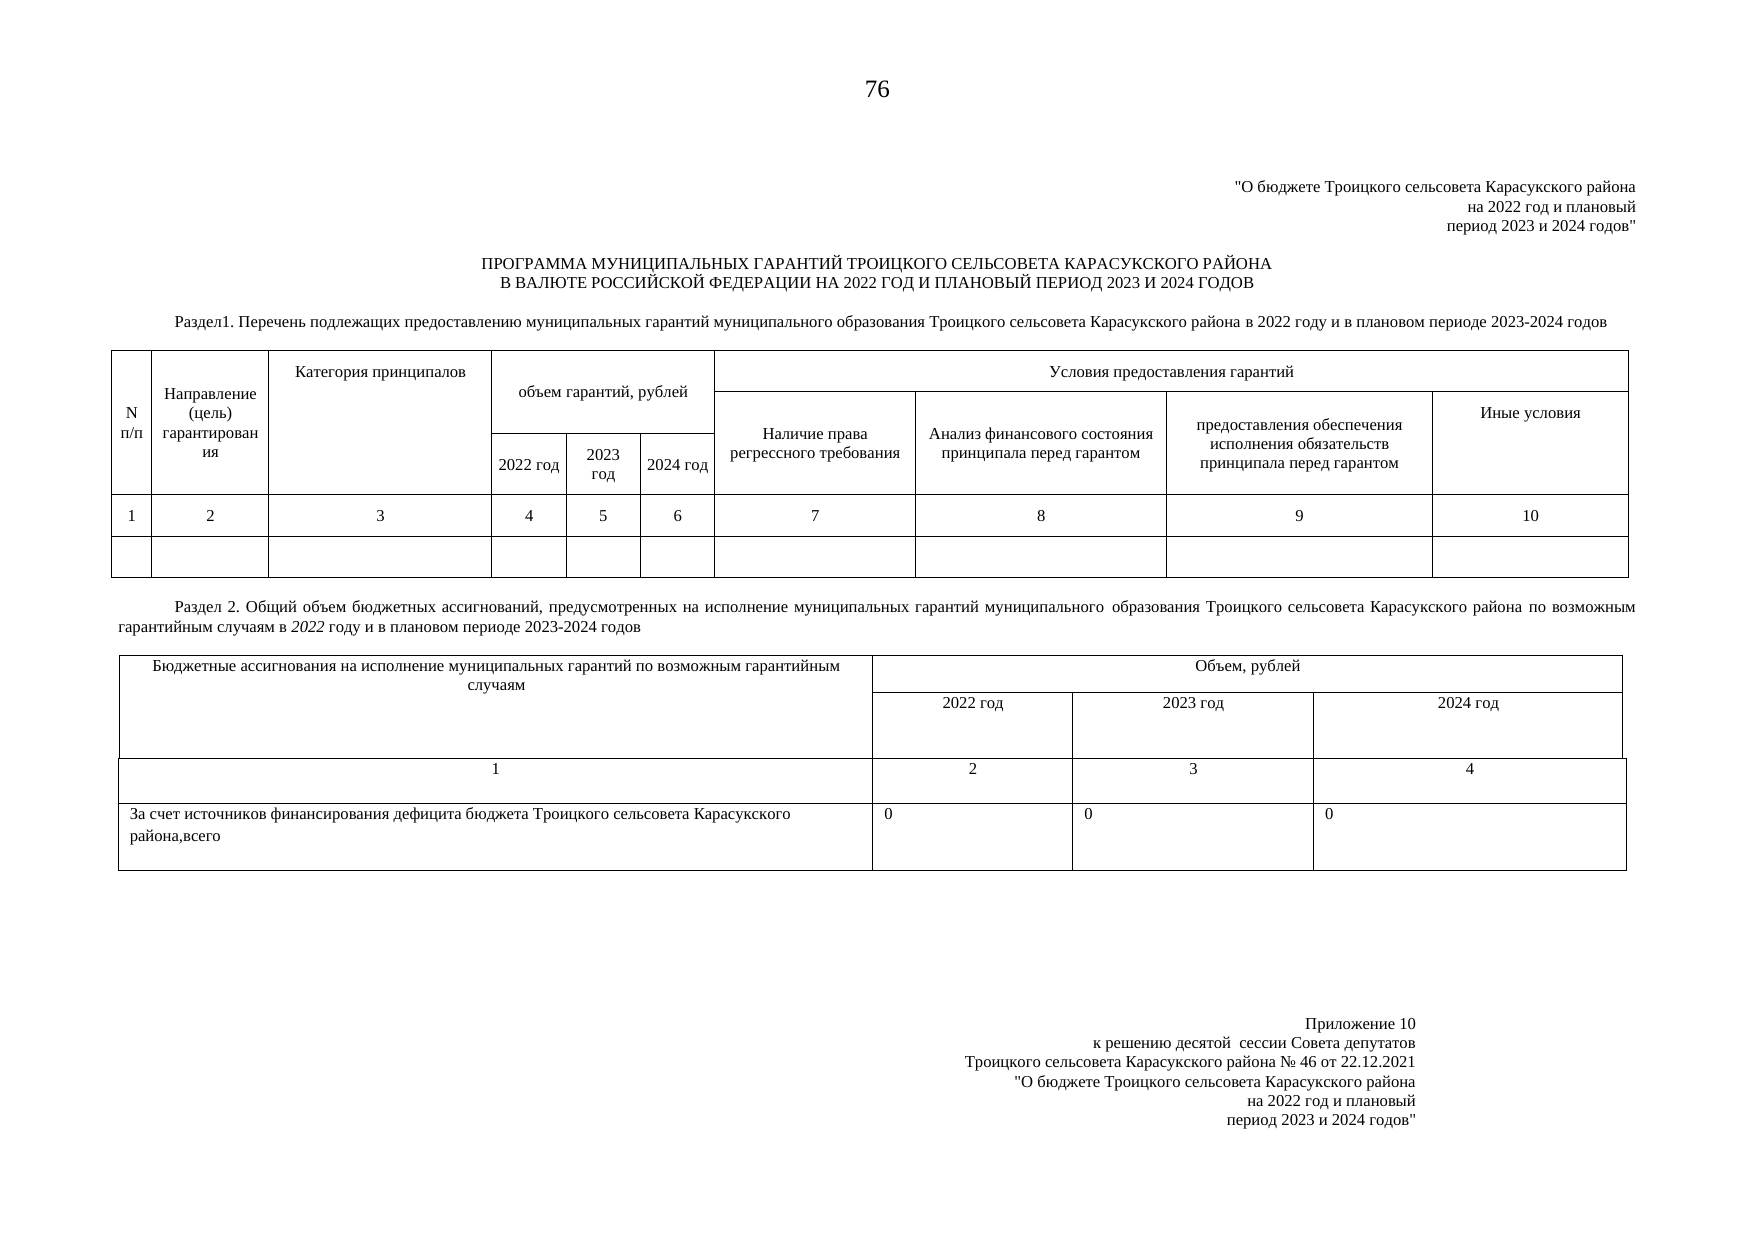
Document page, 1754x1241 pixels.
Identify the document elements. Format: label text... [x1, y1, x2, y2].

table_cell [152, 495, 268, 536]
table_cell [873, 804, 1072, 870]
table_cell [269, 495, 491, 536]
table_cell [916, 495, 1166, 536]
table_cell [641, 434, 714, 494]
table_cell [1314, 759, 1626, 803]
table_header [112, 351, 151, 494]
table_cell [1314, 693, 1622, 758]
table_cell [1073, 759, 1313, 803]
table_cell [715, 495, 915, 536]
text В ВАЛЮТЕ РОССИЙСКОЙ ФЕДЕРАЦИИ НА 2022 ГОД И ПЛАНОВЫЙ ПЕРИОД 2023 И 2024 ГОДОВ [118, 273, 1636, 292]
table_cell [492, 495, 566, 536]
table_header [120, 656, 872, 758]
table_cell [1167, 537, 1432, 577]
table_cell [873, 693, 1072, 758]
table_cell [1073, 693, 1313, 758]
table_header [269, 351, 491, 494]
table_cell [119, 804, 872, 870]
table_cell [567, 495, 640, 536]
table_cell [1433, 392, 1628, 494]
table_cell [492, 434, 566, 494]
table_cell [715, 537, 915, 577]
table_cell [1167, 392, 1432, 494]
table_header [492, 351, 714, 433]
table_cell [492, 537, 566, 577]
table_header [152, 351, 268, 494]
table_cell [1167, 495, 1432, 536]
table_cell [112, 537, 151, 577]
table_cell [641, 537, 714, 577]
text период 2023 и 2024 годов" [118, 216, 1636, 235]
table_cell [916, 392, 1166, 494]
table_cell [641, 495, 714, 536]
text "О бюджете Троицкого сельсовета Карасукского района [118, 177, 1636, 196]
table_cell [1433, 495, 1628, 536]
text Раздел1. Перечень подлежащих предоставлению муниципальных гарантий муниципального образования Троицкого сельсовета Карасукского района в 2022 году и в плановом периоде 2023-2024 годов [118, 311, 1636, 331]
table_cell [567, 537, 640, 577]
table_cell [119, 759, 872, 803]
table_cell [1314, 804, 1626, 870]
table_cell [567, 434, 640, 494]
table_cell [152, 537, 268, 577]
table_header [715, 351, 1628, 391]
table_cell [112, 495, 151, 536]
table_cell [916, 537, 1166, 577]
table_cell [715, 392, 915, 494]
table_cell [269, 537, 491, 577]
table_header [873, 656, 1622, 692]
text на 2022 год и плановый [118, 196, 1636, 216]
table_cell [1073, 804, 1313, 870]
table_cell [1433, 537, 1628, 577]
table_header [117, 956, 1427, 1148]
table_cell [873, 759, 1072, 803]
text Раздел 2. Общий объем бюджетных ассигнований, предусмотренных на исполнение муниципальных гарантий муниципального образования Троицкого сельсовета Карасукского района по возможным гарантийным случаям в 2022 году и в плановом периоде 2023-2024 годов [118, 597, 1636, 636]
text ПРОГРАММА МУНИЦИПАЛЬНЫХ ГАРАНТИЙ ТРОИЦКОГО СЕЛЬСОВЕТА КАРАСУКСКОГО РАЙОНА [118, 254, 1636, 273]
